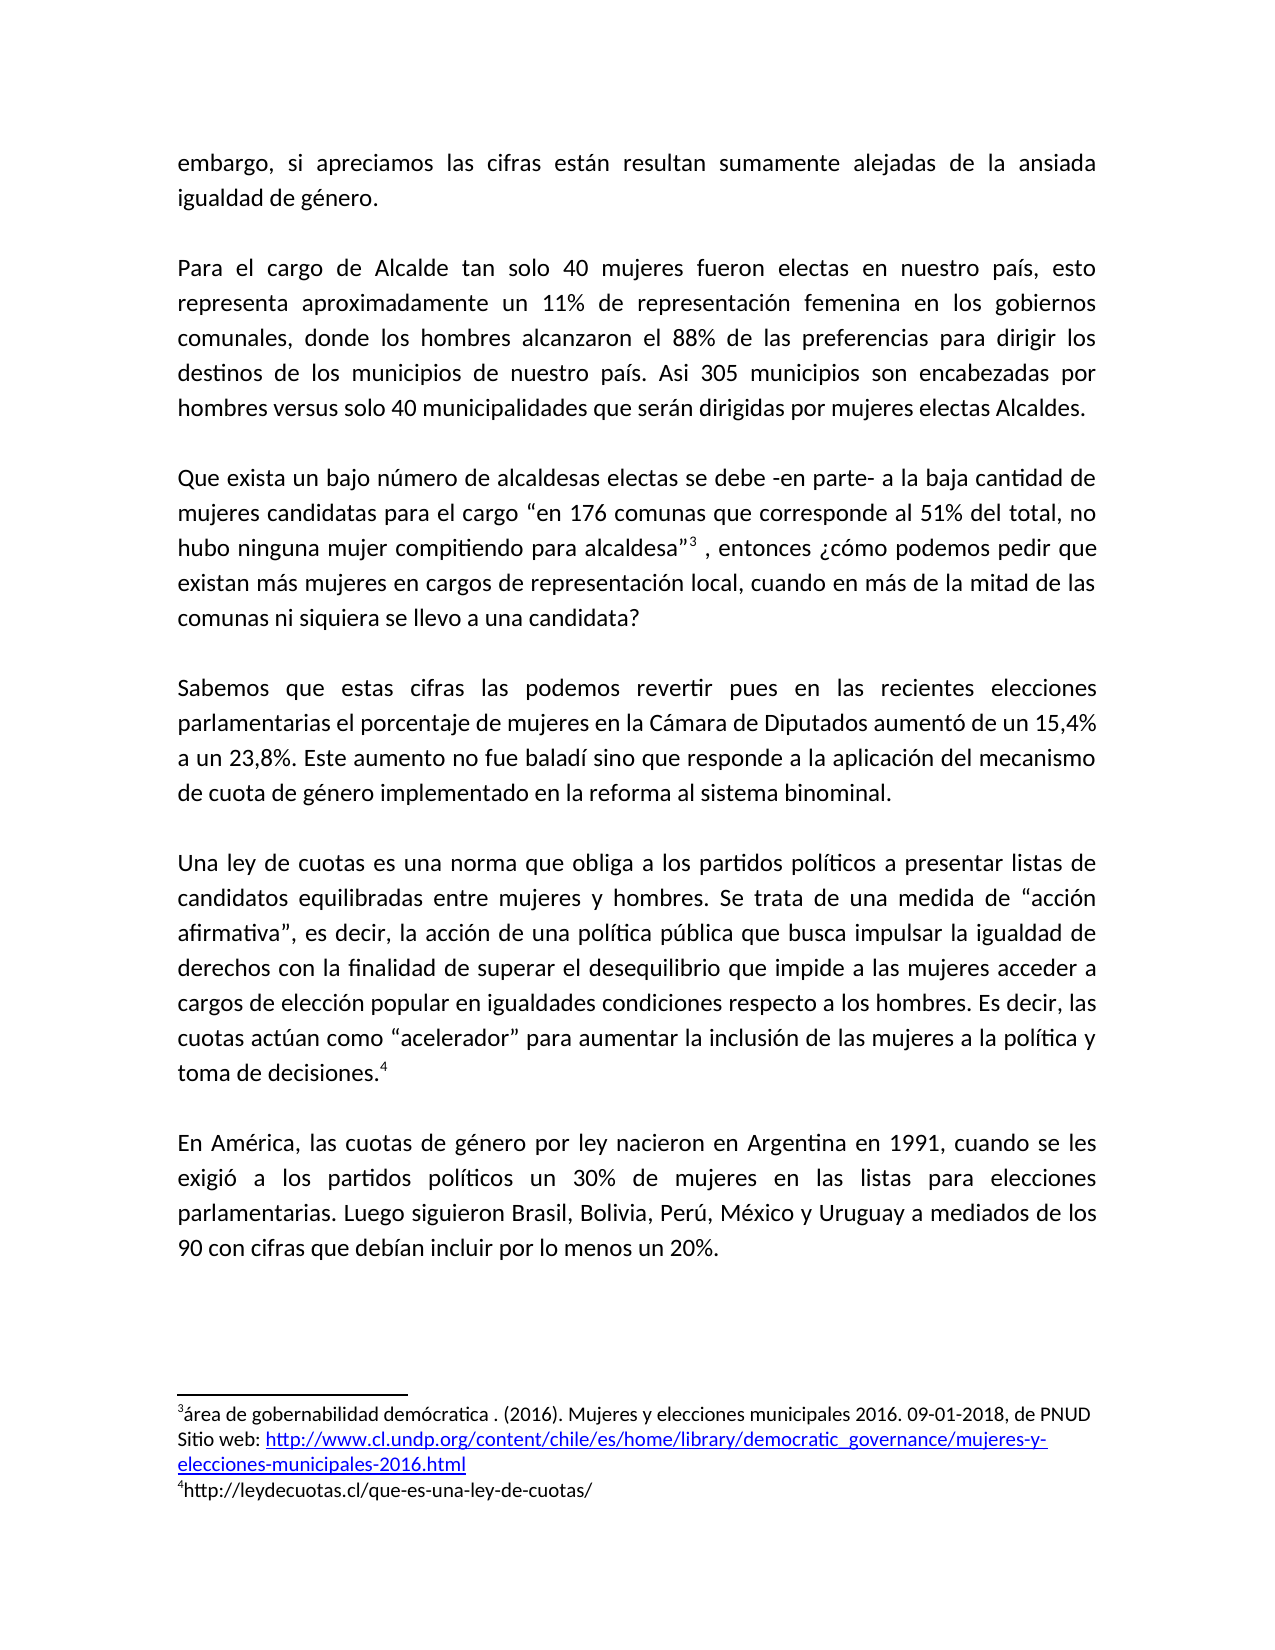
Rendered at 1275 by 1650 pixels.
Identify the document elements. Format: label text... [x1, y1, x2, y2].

text Sabemos que estas cifras las podemos revertir pues en las recientes elecciones parlamentarias el porcentaje de mujeres en la Cámara de Diputados aumentó de un 15,4% a un 23,8%. Este aumento no fue baladí sino que responde a la aplicación del mecanismo de cuota de género implementado en la reforma al sistema binominal. [177, 673, 1098, 808]
text Una ley de cuotas es una norma que obliga a los partidos políticos a presentar listas de candidatos equilibradas entre mujeres y hombres. Se trata de una medida de “acción afirmativa”, es decir, la acción de una política pública que busca impulsar la igualdad de derechos con la finalidad de superar el desequilibrio que impide a las mujeres acceder a cargos de elección popular en igualdades condiciones respecto a los hombres. Es decir, las cuotas actúan como “acelerador” para aumentar la inclusión de las mujeres a la política y toma de decisiones. [177, 848, 1098, 1088]
text Que exista un bajo número de alcaldesas electas se debe -en parte- a la baja cantidad de mujeres candidatas para el cargo “en 176 comunas que corresponde al 51% del total, no hubo ninguna mujer compitiendo para alcaldesa” , entonces ¿cómo podemos pedir que existan más mujeres en cargos de representación local, cuando en más de la mitad de las comunas ni siquiera se llevo a una candidata? [177, 463, 1098, 633]
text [177, 148, 1098, 213]
text Para el cargo de Alcalde tan solo 40 mujeres fueron electas en nuestro país, esto representa aproximadamente un 11% de representación femenina en los gobiernos comunales, donde los hombres alcanzaron el 88% de las preferencias para dirigir los destinos de los municipios de nuestro país. Asi 305 municipios son encabezadas por hombres versus solo 40 municipalidades que serán dirigidas por mujeres electas Alcaldes. [177, 253, 1098, 423]
text En América, las cuotas de género por ley nacieron en Argentina en 1991, cuando se les exigió a los partidos políticos un 30% de mujeres en las listas para elecciones parlamentarias. Luego siguieron Brasil, Bolivia, Perú, México y Uruguay a mediados de los 90 con cifras que debían incluir por lo menos un 20%. [177, 1128, 1098, 1263]
